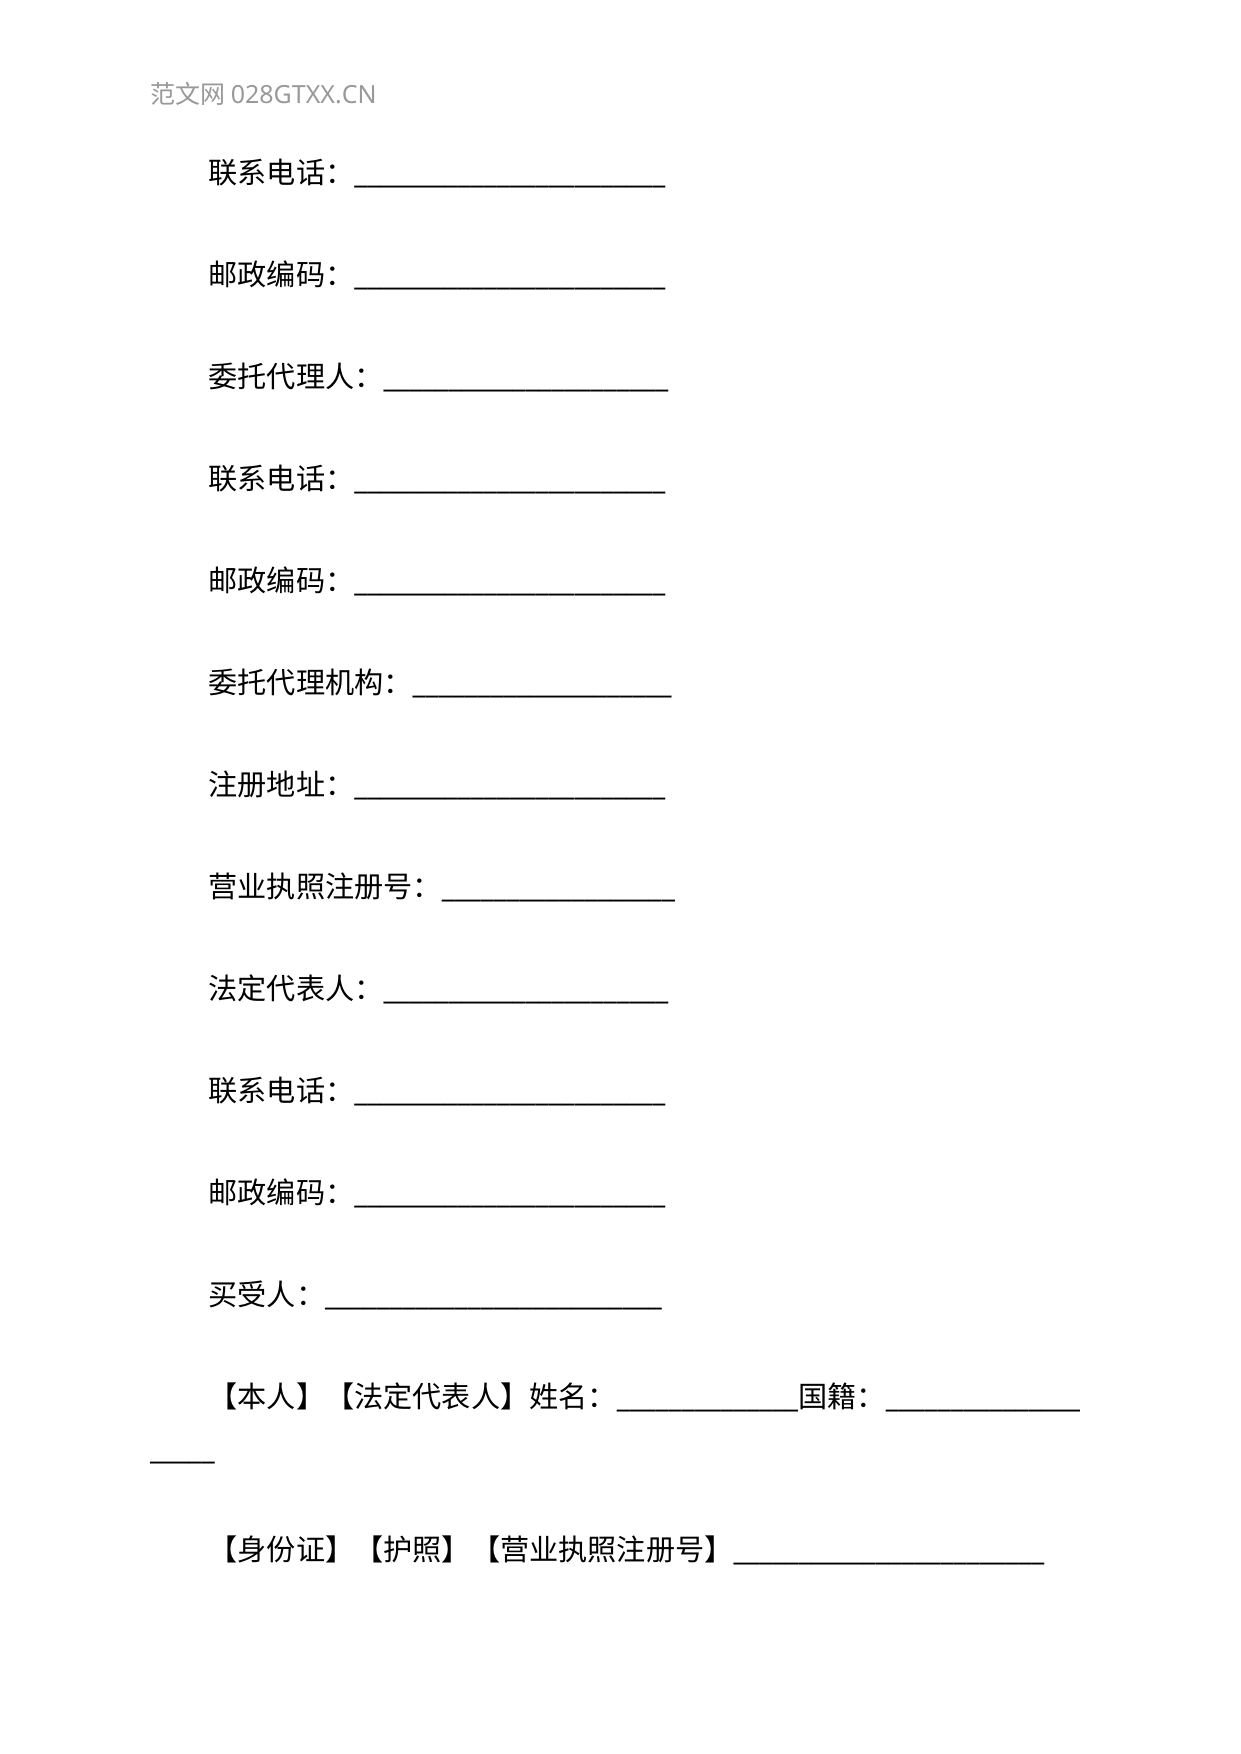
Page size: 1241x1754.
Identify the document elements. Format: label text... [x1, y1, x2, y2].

text 联系电话：________________________ [150, 150, 1090, 192]
text 委托代理机构：____________________ [150, 660, 1090, 702]
text 买受人：__________________________ [150, 1272, 1090, 1314]
text 委托代理人：______________________ [150, 354, 1090, 396]
text 营业执照注册号：__________________ [150, 864, 1090, 906]
text 联系电话：________________________ [150, 456, 1090, 498]
text 邮政编码：________________________ [150, 1170, 1090, 1212]
text 【本人】【法定代表人】姓名：______________国籍：____________________ [150, 1374, 1090, 1468]
text 法定代表人：______________________ [150, 966, 1090, 1008]
text 注册地址：________________________ [150, 762, 1090, 804]
text 【身份证】【护照】【营业执照注册号】________________________ [150, 1526, 1090, 1569]
text 联系电话：________________________ [150, 1068, 1090, 1110]
text 邮政编码：________________________ [150, 558, 1090, 600]
text 邮政编码：________________________ [150, 252, 1090, 294]
